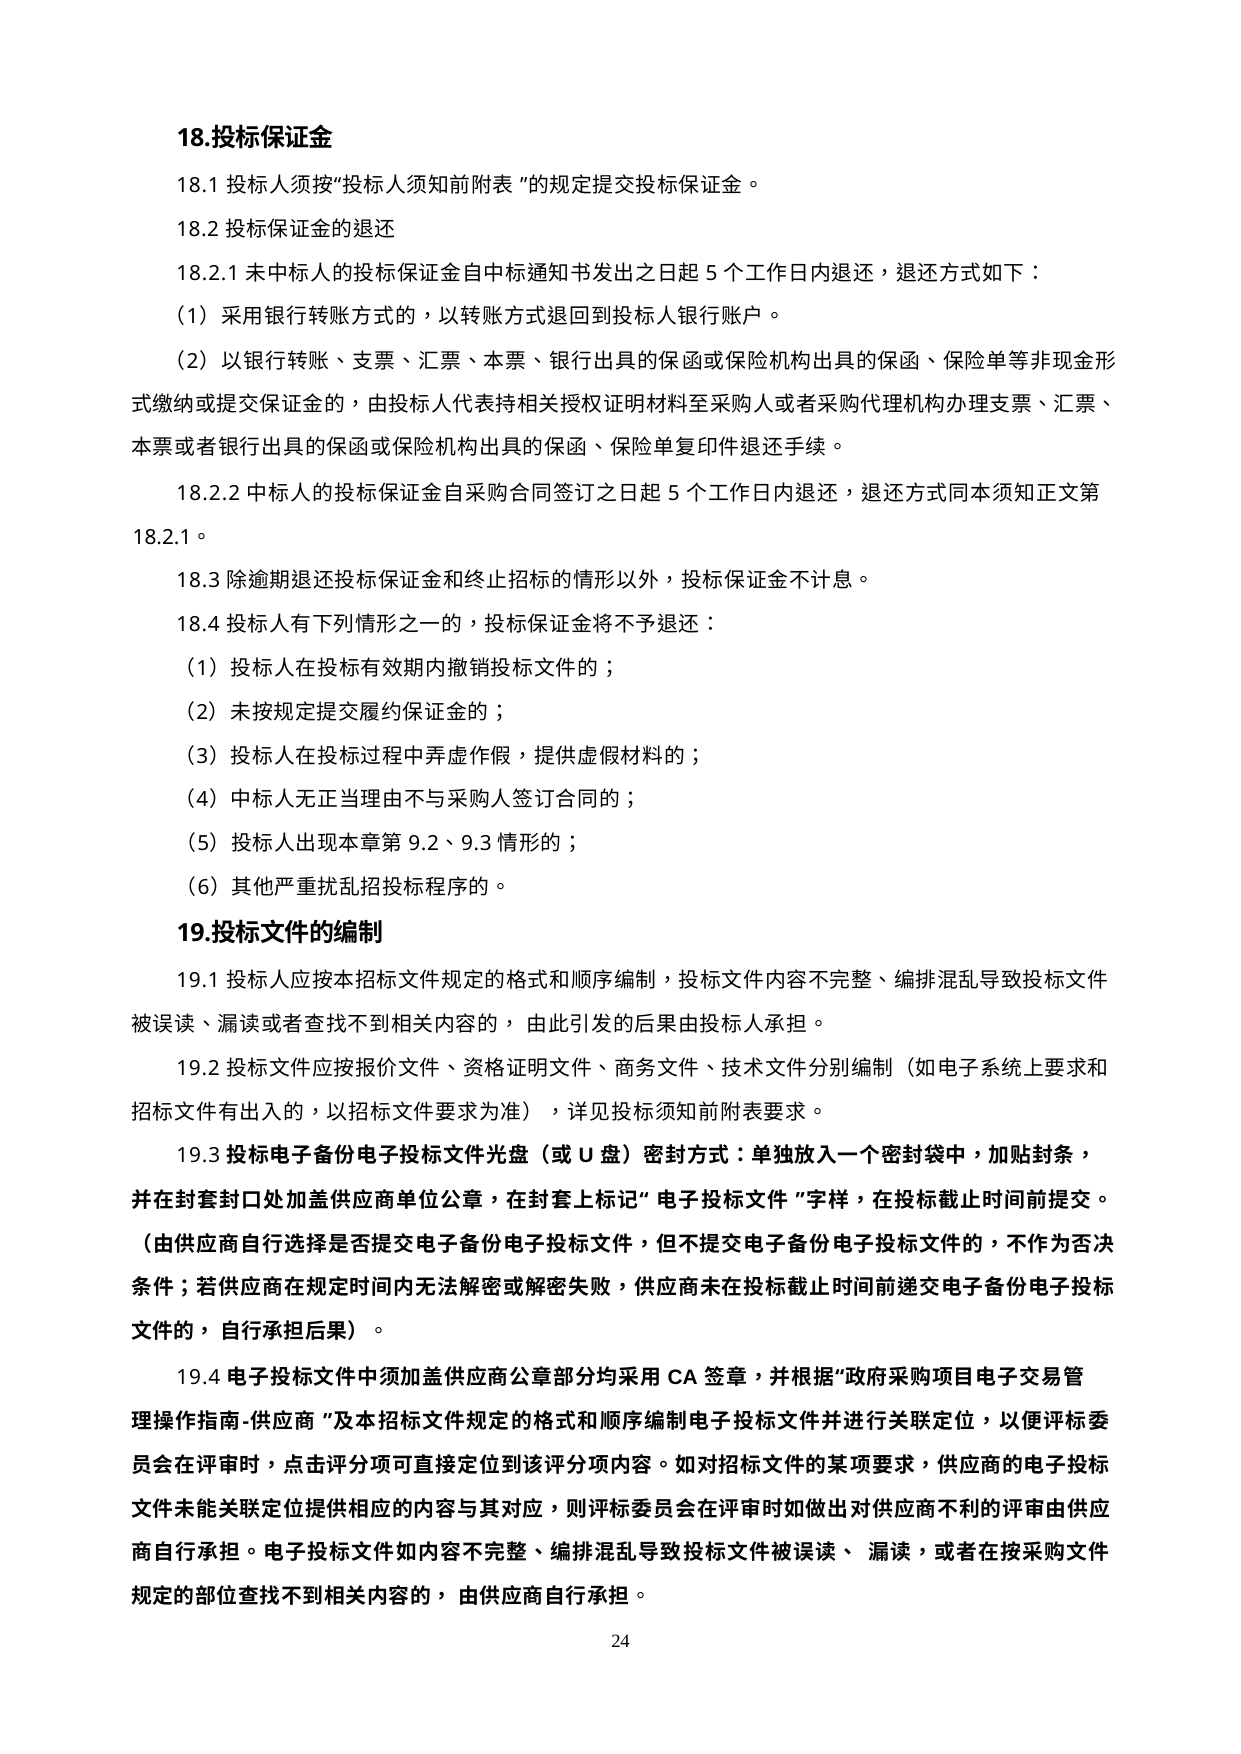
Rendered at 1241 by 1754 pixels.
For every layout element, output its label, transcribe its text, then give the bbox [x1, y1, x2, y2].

text （3）投标人在投标过程中弄虚作假，提供虚假材料的； [174, 741, 1117, 768]
text 19.4 电子投标文件中须加盖供应商公章部分均采用 CA 签章，并根据“政府采购项目电子交易管 [176, 1363, 1117, 1390]
text 18.2.1。 [132, 526, 1117, 548]
text 并在封套封口处加盖供应商单位公章，在封套上标记“ 电子投标文件 ”字样，在投标截止时间前提交。 （由供应商自行选择是否提交电子备份电子投标文件，但不提交电子备份电子投标文件的，不作为否决 条件；若供应商在规定时间内无法解密或解密失败，供应商未在投标截止时间前递交电子备份电子投标 文件的， 自行承担后果）。 [131, 1185, 1114, 1344]
text 19.1 投标人应按本招标文件规定的格式和顺序编制，投标文件内容不完整、编排混乱导致投标文件 [176, 966, 1117, 993]
text 18.3 除逾期退还投标保证金和终止招标的情形以外，投标保证金不计息。 [176, 566, 1117, 593]
text 理操作指南-供应商 ”及本招标文件规定的格式和顺序编制电子投标文件并进行关联定位，以便评标委 员会在评审时，点击评分项可直接定位到该评分项内容。如对招标文件的某项要求，供应商的电子投标 文件未能关联定位提供相应的内容与其对应，则评标委员会在评审时如做出对供应商不利的评审由供应 商自行承担。电子投标文件如内容不完整、编排混乱导致投标文件被误读、 漏读，或者在按采购文件 规定的部位查找不到相关内容的， 由供应商自行承担。 [131, 1406, 1110, 1610]
text 18.投标保证金 [176, 122, 1117, 153]
text （1）投标人在投标有效期内撤销投标文件的； [174, 654, 1117, 681]
text 18.2 投标保证金的退还 [176, 215, 1117, 242]
text （1）采用银行转账方式的，以转账方式退回到投标人银行账户。 [164, 302, 1117, 329]
text （5）投标人出现本章第 9.2、9.3 情形的； [176, 829, 1117, 856]
text 19.2 投标文件应按报价文件、资格证明文件、商务文件、技术文件分别编制（如电子系统上要求和 [176, 1054, 1117, 1081]
text （2）以银行转账、支票、汇票、本票、银行出具的保函或保险机构出具的保函、保险单等非现金形 式缴纳或提交保证金的，由投标人代表持相关授权证明材料至采购人或者采购代理机构办理支票、汇票、 本票或者银行出具的保函或保险机构出具的保函、保险单复印件退还手续。 [131, 346, 1117, 461]
text 18.2.1 未中标人的投标保证金自中标通知书发出之日起 5 个工作日内退还，退还方式如下： [176, 259, 1117, 286]
text 18.1 投标人须按“投标人须知前附表 ”的规定提交投标保证金。 [176, 171, 1117, 198]
text （4）中标人无正当理由不与采购人签订合同的； [174, 785, 1117, 812]
text 招标文件有出入的，以招标文件要求为准），详见投标须知前附表要求。 [131, 1098, 1117, 1124]
text （6）其他严重扰乱招投标程序的。 [176, 873, 1117, 900]
text 19.3 投标电子备份电子投标文件光盘（或 U 盘）密封方式：单独放入一个密封袋中，加贴封条， [176, 1141, 1117, 1168]
text 19.投标文件的编制 [176, 917, 1117, 948]
text （2）未按规定提交履约保证金的； [174, 698, 1117, 725]
text 18.4 投标人有下列情形之一的，投标保证金将不予退还： [176, 610, 1117, 637]
text 18.2.2 中标人的投标保证金自采购合同签订之日起 5 个工作日内退还，退还方式同本须知正文第 [176, 479, 1117, 506]
text 被误读、漏读或者查找不到相关内容的， 由此引发的后果由投标人承担。 [131, 1010, 1117, 1037]
